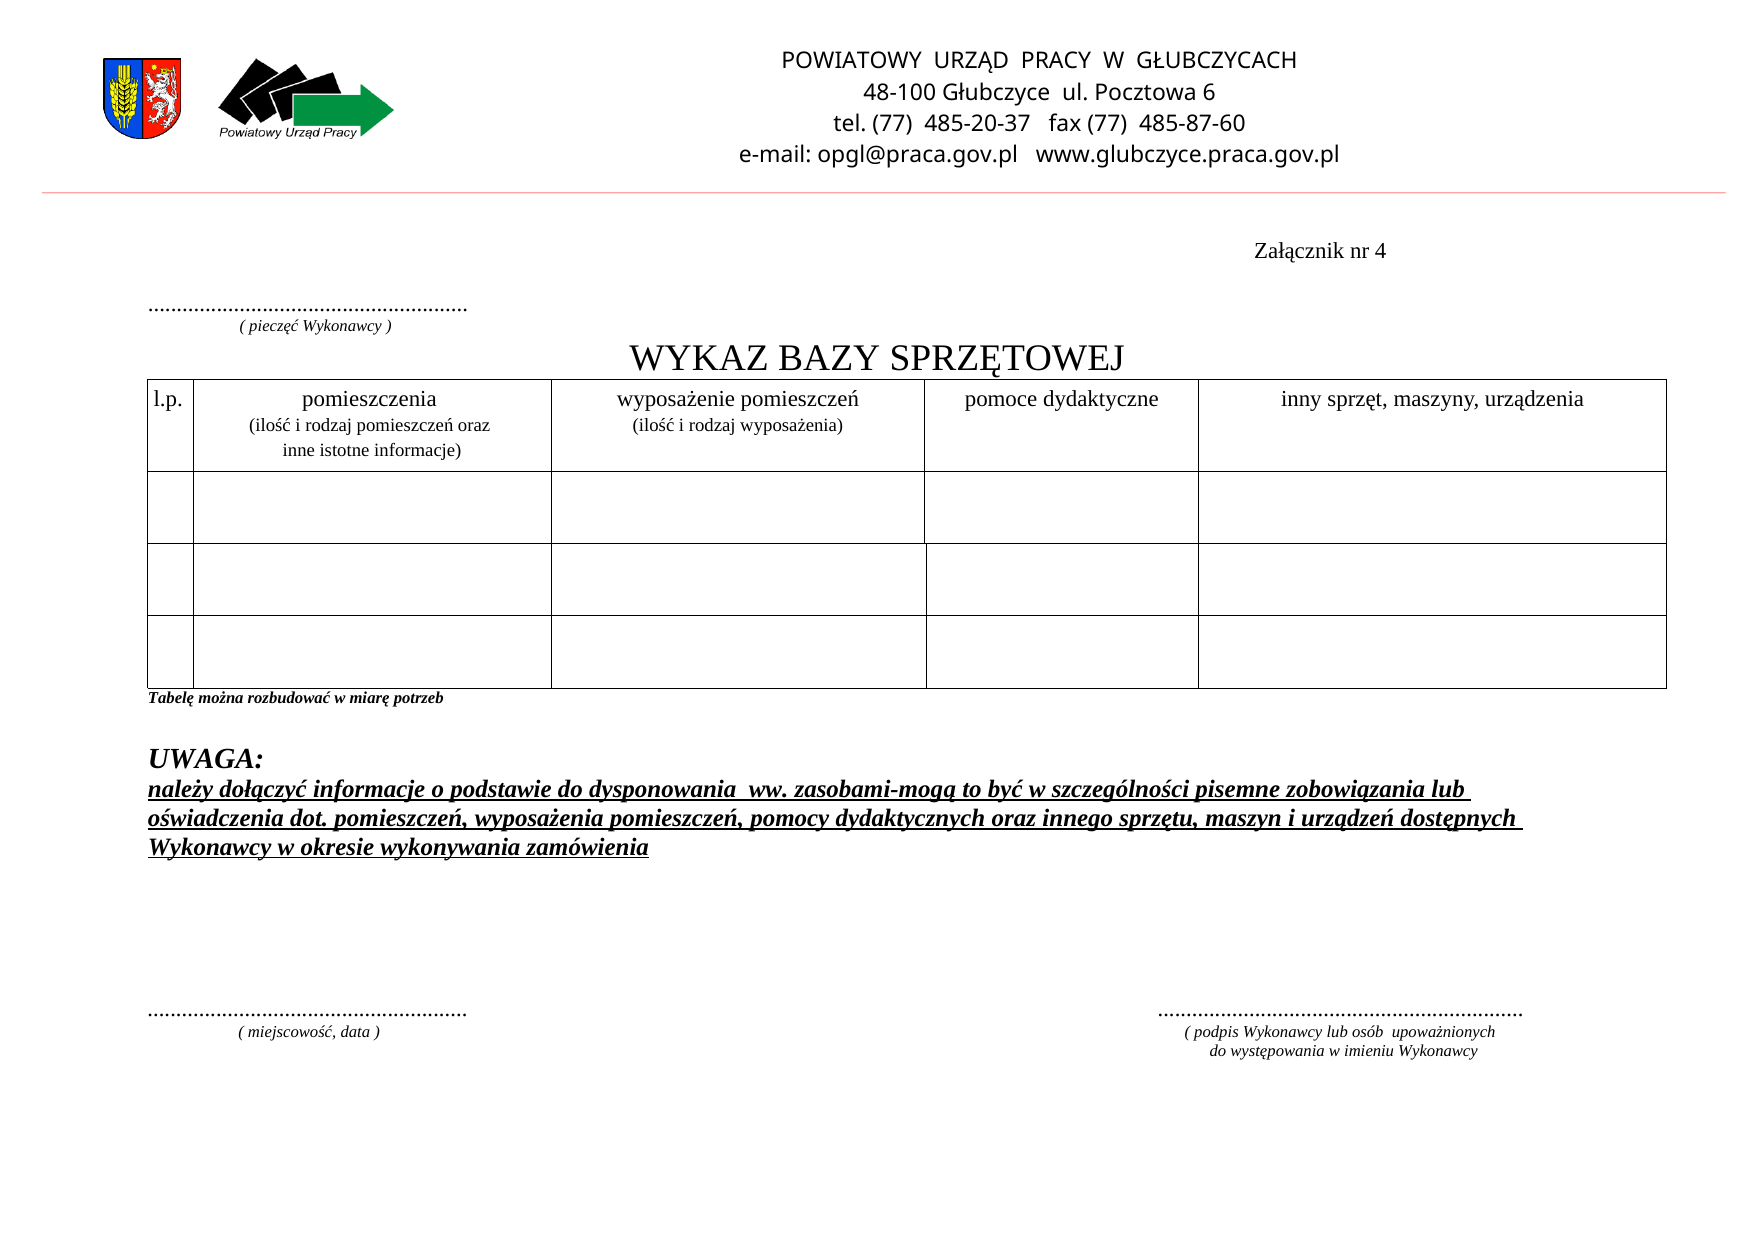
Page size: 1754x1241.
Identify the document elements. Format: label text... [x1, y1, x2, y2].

table_cell [194, 472, 551, 543]
text ( miejscowość, data ) ( podpis Wykonawcy lub osób upoważnionych do występowania w imieniu Wykonawcy [148, 1021, 1606, 1060]
text Załącznik nr 4 [162, 237, 1606, 263]
table_header pomoce dydaktyczne [925, 380, 1198, 471]
table_cell [1199, 616, 1666, 688]
text UWAGA: [148, 741, 1606, 774]
table_header wyposażenie pomieszczeń (ilość i rodzaj wyposażenia) [552, 380, 924, 471]
table_cell [194, 616, 551, 688]
text Tabelę można rozbudować w miarę potrzeb [148, 689, 1606, 707]
table_cell [925, 472, 1198, 543]
table_cell [552, 616, 926, 688]
table_cell [194, 544, 551, 615]
table_cell [927, 544, 1198, 615]
text WYKAZ BAZY SPRZĘTOWEJ [148, 335, 1606, 378]
table_cell [552, 544, 926, 615]
table_header l.p. [148, 380, 193, 471]
table_cell [148, 472, 193, 543]
table_header pomieszczenia (ilość i rodzaj pomieszczeń oraz inne istotne informacje) [194, 380, 551, 471]
table_cell [552, 472, 924, 543]
table_cell [148, 544, 193, 615]
table_cell [1199, 472, 1666, 543]
table_cell [927, 616, 1198, 688]
text ........................................................ ................................................................ [148, 995, 1606, 1021]
text należy dołączyć informacje o podstawie do dysponowania ww. zasobami-mogą to być w szczególności pisemne zobowiązania lub oświadczenia dot. pomieszczeń, wyposażenia pomieszczeń, pomocy dydaktycznych oraz innego sprzętu, maszyn i urządzeń dostępnych Wykonawcy w okresie wykonywania zamówienia [148, 774, 1606, 861]
table_cell [148, 616, 193, 688]
text ( pieczęć Wykonawcy ) [148, 316, 1606, 335]
table_cell [1199, 544, 1666, 615]
picture [103, 58, 181, 139]
table_header inny sprzęt, maszyny, urządzenia [1199, 380, 1666, 471]
picture [218, 58, 394, 139]
text ........................................................ [148, 290, 1606, 316]
